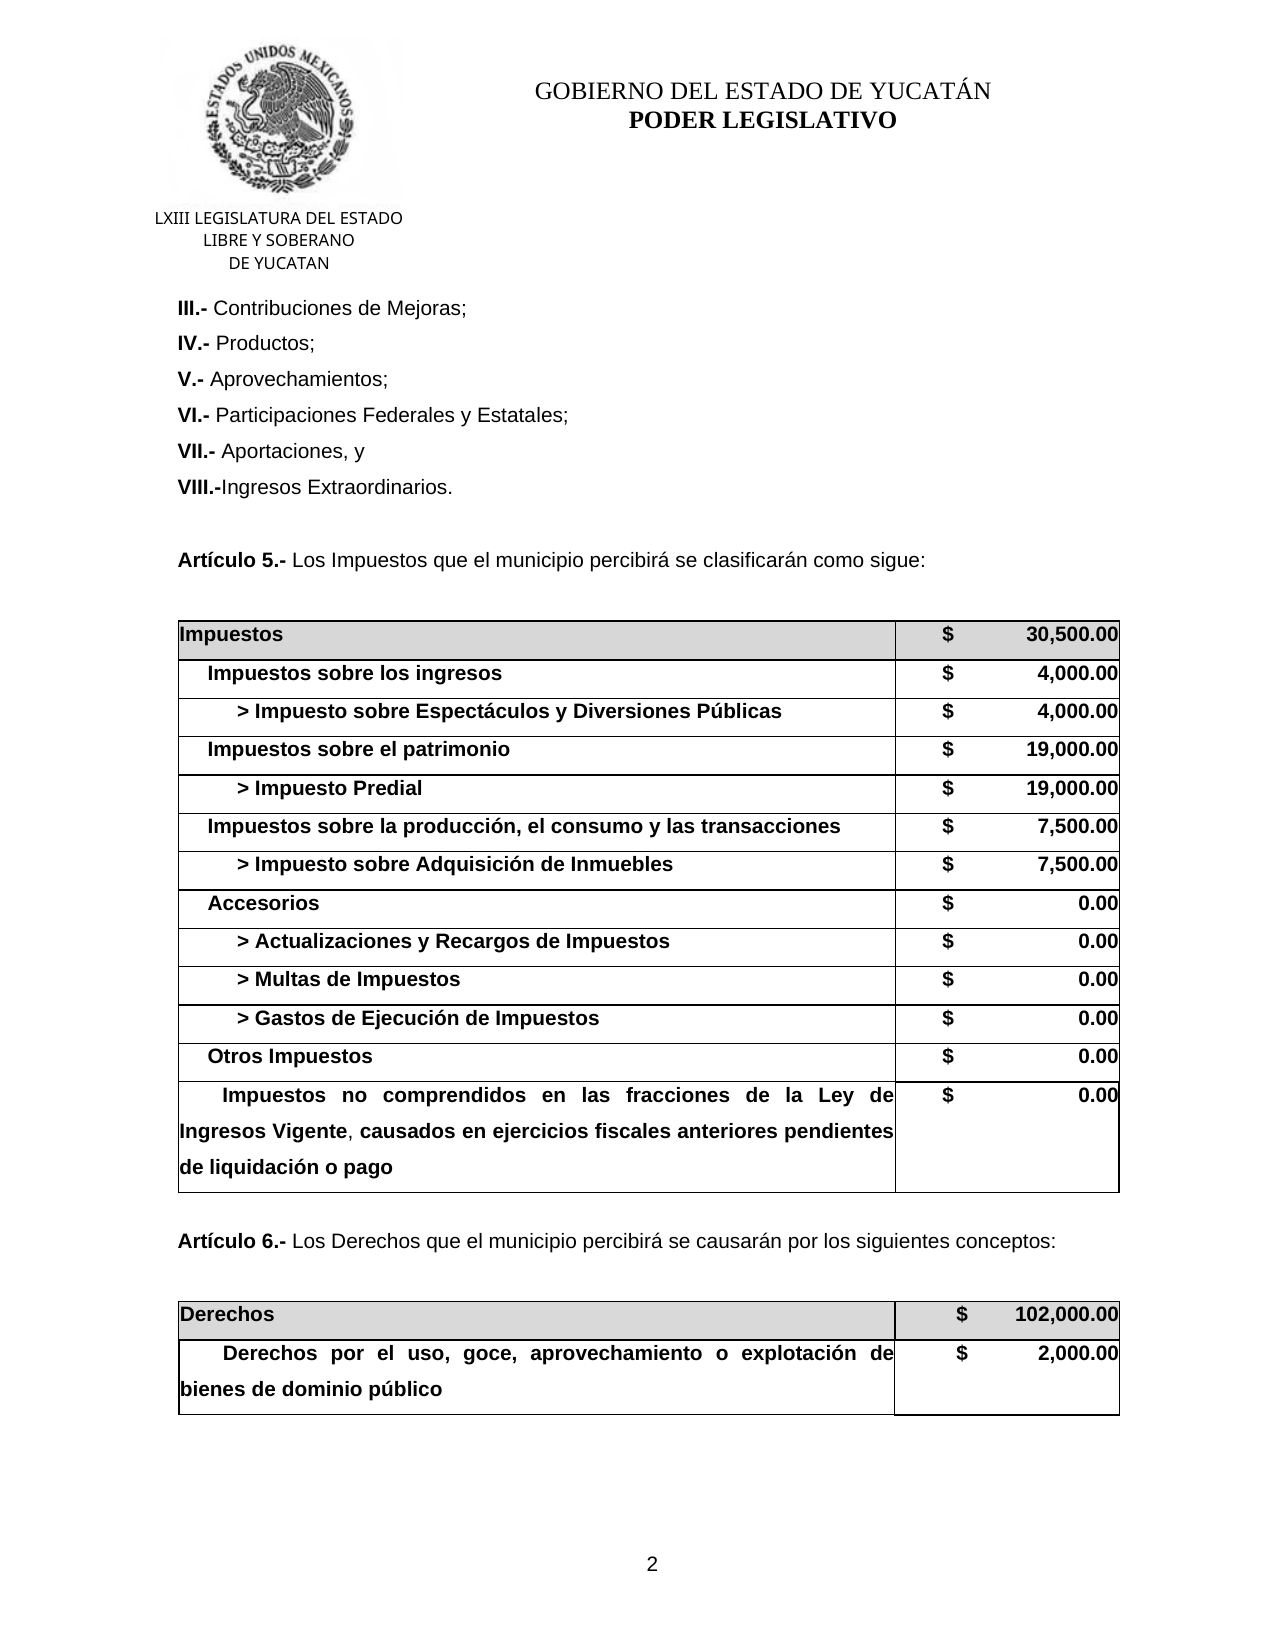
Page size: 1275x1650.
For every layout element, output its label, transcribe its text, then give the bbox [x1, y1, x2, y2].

picture [159, 37, 404, 209]
table_cell $ [896, 814, 954, 851]
table_cell 19,000.00 [954, 776, 1119, 813]
table_cell Impuestos sobre el patrimonio [179, 737, 895, 774]
table_cell 4,000.00 [954, 661, 1119, 698]
text VI.- Participaciones Federales y Estatales; [177, 403, 1127, 427]
table_cell $ [896, 967, 954, 1004]
table_cell 19,000.00 [954, 737, 1119, 774]
table_header 30,500.00 [954, 622, 1119, 659]
table_cell $ [896, 661, 954, 698]
table_cell 0.00 [954, 967, 1119, 1004]
table_cell 4,000.00 [954, 699, 1119, 736]
table_cell Accesorios [179, 891, 895, 928]
table_header $ [896, 1302, 968, 1339]
table_cell > Impuesto sobre Espectáculos y Diversiones Públicas [179, 699, 895, 736]
text V.- Aprovechamientos; [177, 367, 1127, 391]
table_cell $ [896, 929, 954, 966]
table_cell Impuestos sobre los ingresos [179, 661, 895, 698]
table_cell > Gastos de Ejecución de Impuestos [179, 1006, 895, 1043]
table_cell > Actualizaciones y Recargos de Impuestos [179, 929, 895, 966]
table_cell 7,500.00 [954, 814, 1119, 851]
table_cell 0.00 [954, 891, 1119, 928]
table_cell > Multas de Impuestos [179, 967, 895, 1004]
table_cell $ [896, 1083, 954, 1192]
table_cell 0.00 [954, 1083, 1118, 1192]
table_cell 2,000.00 [968, 1341, 1119, 1414]
table_header Derechos [179, 1302, 894, 1339]
table_cell 7,500.00 [954, 852, 1119, 889]
table_cell $ [896, 852, 954, 889]
table_header $ [896, 622, 954, 659]
table_cell $ [896, 1044, 954, 1081]
text Artículo 5.- Los Impuestos que el municipio percibirá se clasificarán como sigue: [177, 547, 1127, 572]
table_cell 0.00 [954, 1044, 1119, 1081]
table_cell $ [896, 1006, 954, 1043]
table_cell Derechos por el uso, goce, aprovechamiento o explotación de bienes de dominio público [180, 1341, 894, 1414]
table_cell Otros Impuestos [179, 1044, 895, 1081]
table_cell > Impuesto Predial [179, 776, 895, 813]
table_header Impuestos [179, 622, 895, 659]
table_cell 0.00 [954, 929, 1119, 966]
text IV.- Productos; [177, 331, 1127, 355]
table_header 102,000.00 [968, 1302, 1119, 1339]
text VII.- Aportaciones, y [177, 439, 1127, 463]
table_cell Impuestos no comprendidos en las fracciones de la Ley de Ingresos Vigente, causados en ejercicios fiscales anteriores pendientes de liquidación o pago [179, 1082, 895, 1192]
table_cell > Impuesto sobre Adquisición de Inmuebles [179, 852, 895, 889]
table_cell $ [895, 1341, 968, 1414]
table_cell $ [896, 891, 954, 928]
text III.- Contribuciones de Mejoras; [177, 295, 1127, 319]
table_cell $ [896, 699, 954, 736]
table_cell $ [896, 737, 954, 774]
table_cell Impuestos sobre la producción, el consumo y las transacciones [179, 814, 895, 851]
text VIII.-Ingresos Extraordinarios. [177, 475, 1127, 499]
table_cell 0.00 [954, 1006, 1119, 1043]
text Artículo 6.- Los Derechos que el municipio percibirá se causarán por los siguientes conceptos: [177, 1229, 1127, 1253]
table_cell $ [896, 776, 954, 813]
